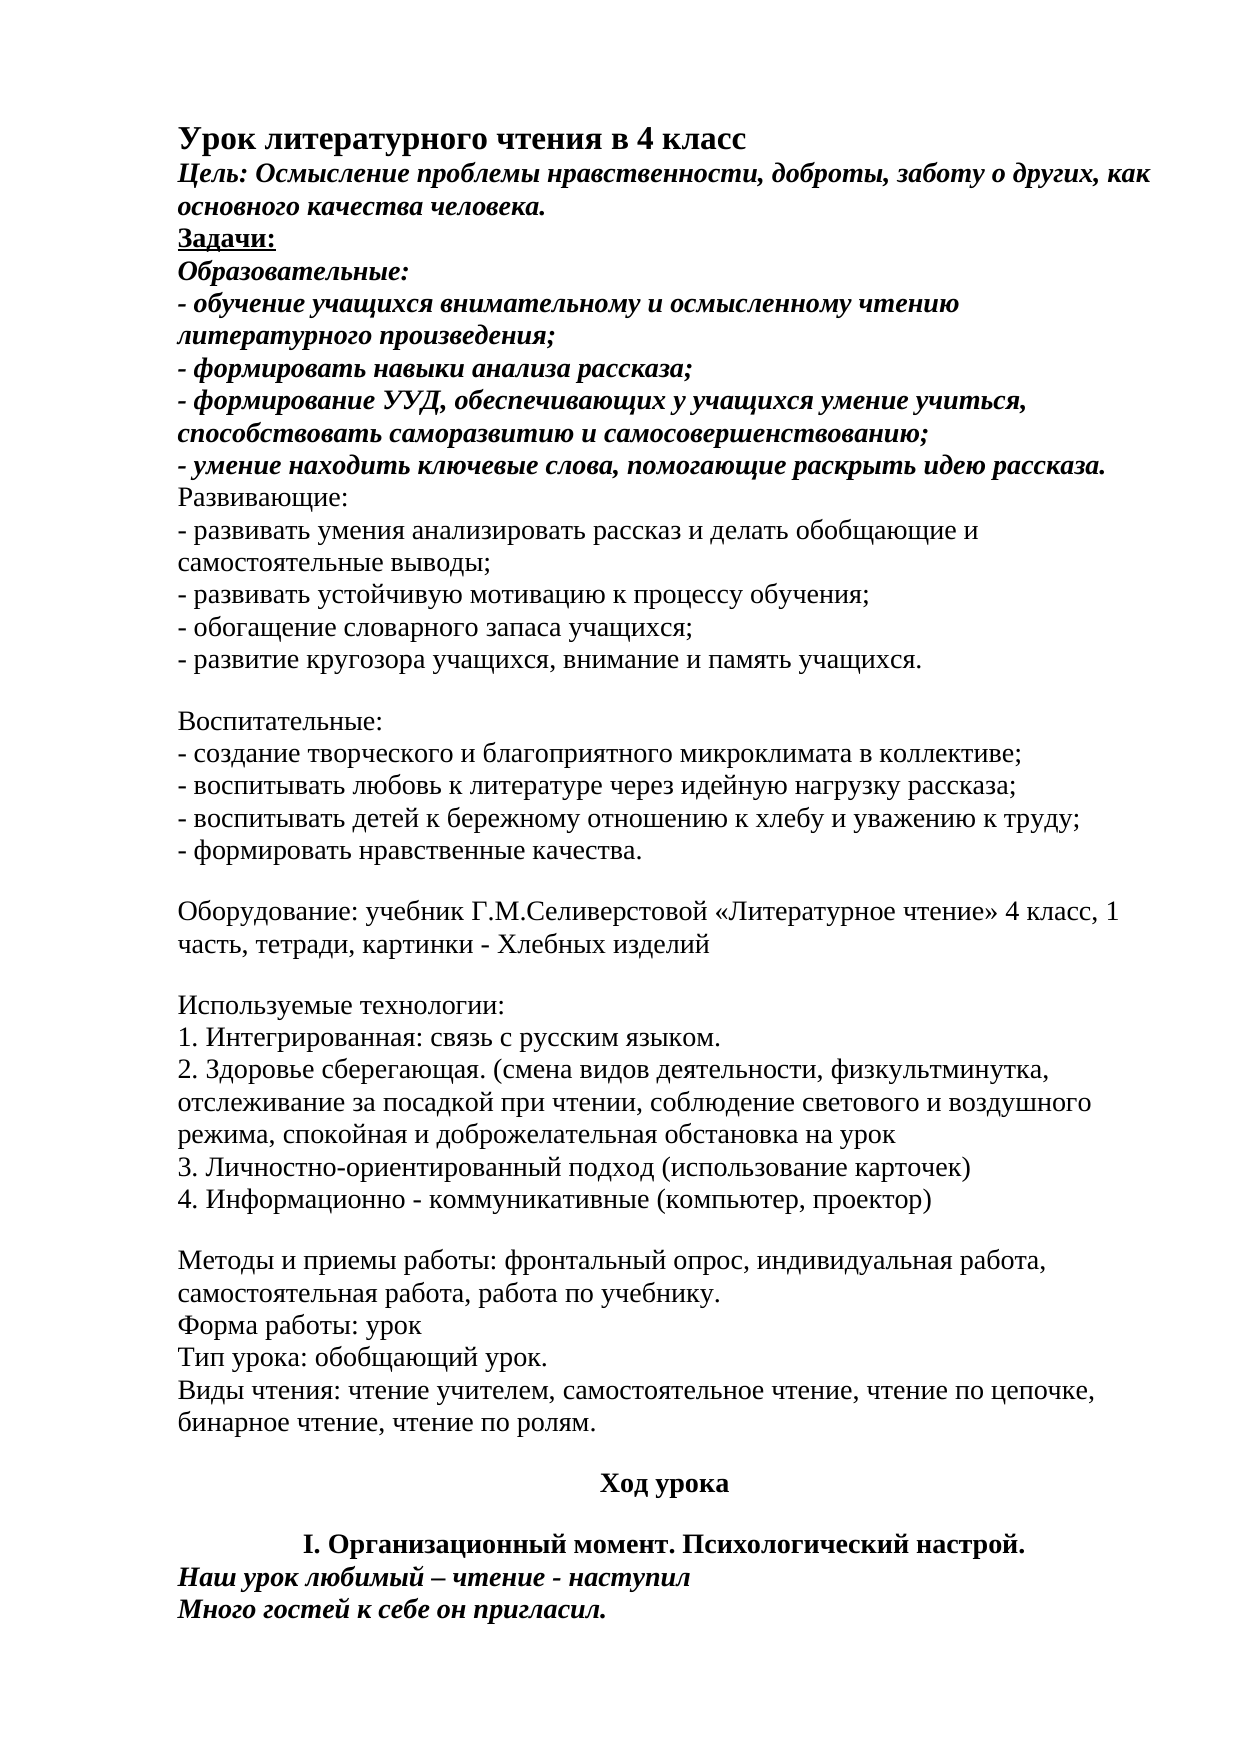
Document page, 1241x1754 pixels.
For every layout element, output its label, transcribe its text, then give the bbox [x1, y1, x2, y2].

text 4. Информационно - коммуникативные (компьютер, проектор) [177, 1182, 1152, 1214]
text Форма работы: урок [177, 1308, 1152, 1341]
text Задачи: [177, 221, 1152, 254]
text - создание творческого и благоприятного микроклимата в коллективе; [177, 736, 1152, 768]
text Виды чтения: чтение учителем, самостоятельное чтение, чтение по цепочке, [177, 1373, 1152, 1405]
text - формирование УУД, обеспечивающих у учащихся умение учиться, способствовать саморазвитию и самосовершенствованию; [177, 383, 1152, 448]
text - обучение учащихся внимательному и осмысленному чтению литературного произведения; [177, 286, 1152, 351]
text Тип урока: обобщающий урок. [177, 1341, 1152, 1373]
text - развивать устойчивую мотивацию к процессу обучения; [177, 578, 1152, 610]
text Ход урока [177, 1466, 1152, 1499]
text Цель: Осмысление проблемы нравственности, доброты, заботу о других, как основного качества человека. [177, 156, 1152, 221]
text - формировать нравственные качества. [177, 833, 1152, 866]
text - умение находить ключевые слова, помогающие раскрыть идею рассказа. [177, 448, 1152, 480]
text - воспитывать детей к бережному отношению к хлебу и уважению к труду; [177, 801, 1152, 833]
text 1. Интегрированная: связь с русским языком. [177, 1020, 1152, 1053]
text бинарное чтение, чтение по ролям. [177, 1405, 1152, 1438]
text - развивать умения анализировать рассказ и делать обобщающие и самостоятельные выводы; [177, 513, 1152, 578]
text Наш урок любимый – чтение - наступил [177, 1560, 1152, 1592]
text - обогащение словарного запаса учащихся; [177, 610, 1152, 642]
text I. Организационный момент. Психологический настрой. [177, 1528, 1152, 1560]
text 2. Здоровье сберегающая. (смена видов деятельности, физкультминутка, отслеживание за посадкой при чтении, соблюдение светового и воздушного режима, спокойная и доброжелательная обстановка на урок [177, 1053, 1152, 1150]
text Оборудование: учебник Г.М.Селиверстовой «Литературное чтение» 4 класс, 1 часть, тетради, картинки - Хлебных изделий [177, 894, 1152, 959]
text Используемые технологии: [177, 988, 1152, 1020]
text Урок литературного чтения в 4 класc [177, 118, 1152, 156]
text Воспитательные: [177, 703, 1152, 736]
text - воспитывать любовь к литературе через идейную нагрузку рассказа; [177, 768, 1152, 801]
text Много гостей к себе он пригласил. [177, 1592, 1152, 1625]
text Методы и приемы работы: фронтальный опрос, индивидуальная работа, самостоятельная работа, работа по учебнику. [177, 1243, 1152, 1308]
text Развивающие: [177, 480, 1152, 513]
text Образовательные: [177, 254, 1152, 286]
text - развитие кругозора учащихся, внимание и память учащихся. [177, 642, 1152, 675]
text 3. Личностно-ориентированный подход (использование карточек) [177, 1150, 1152, 1182]
text - формировать навыки анализа рассказа; [177, 351, 1152, 383]
